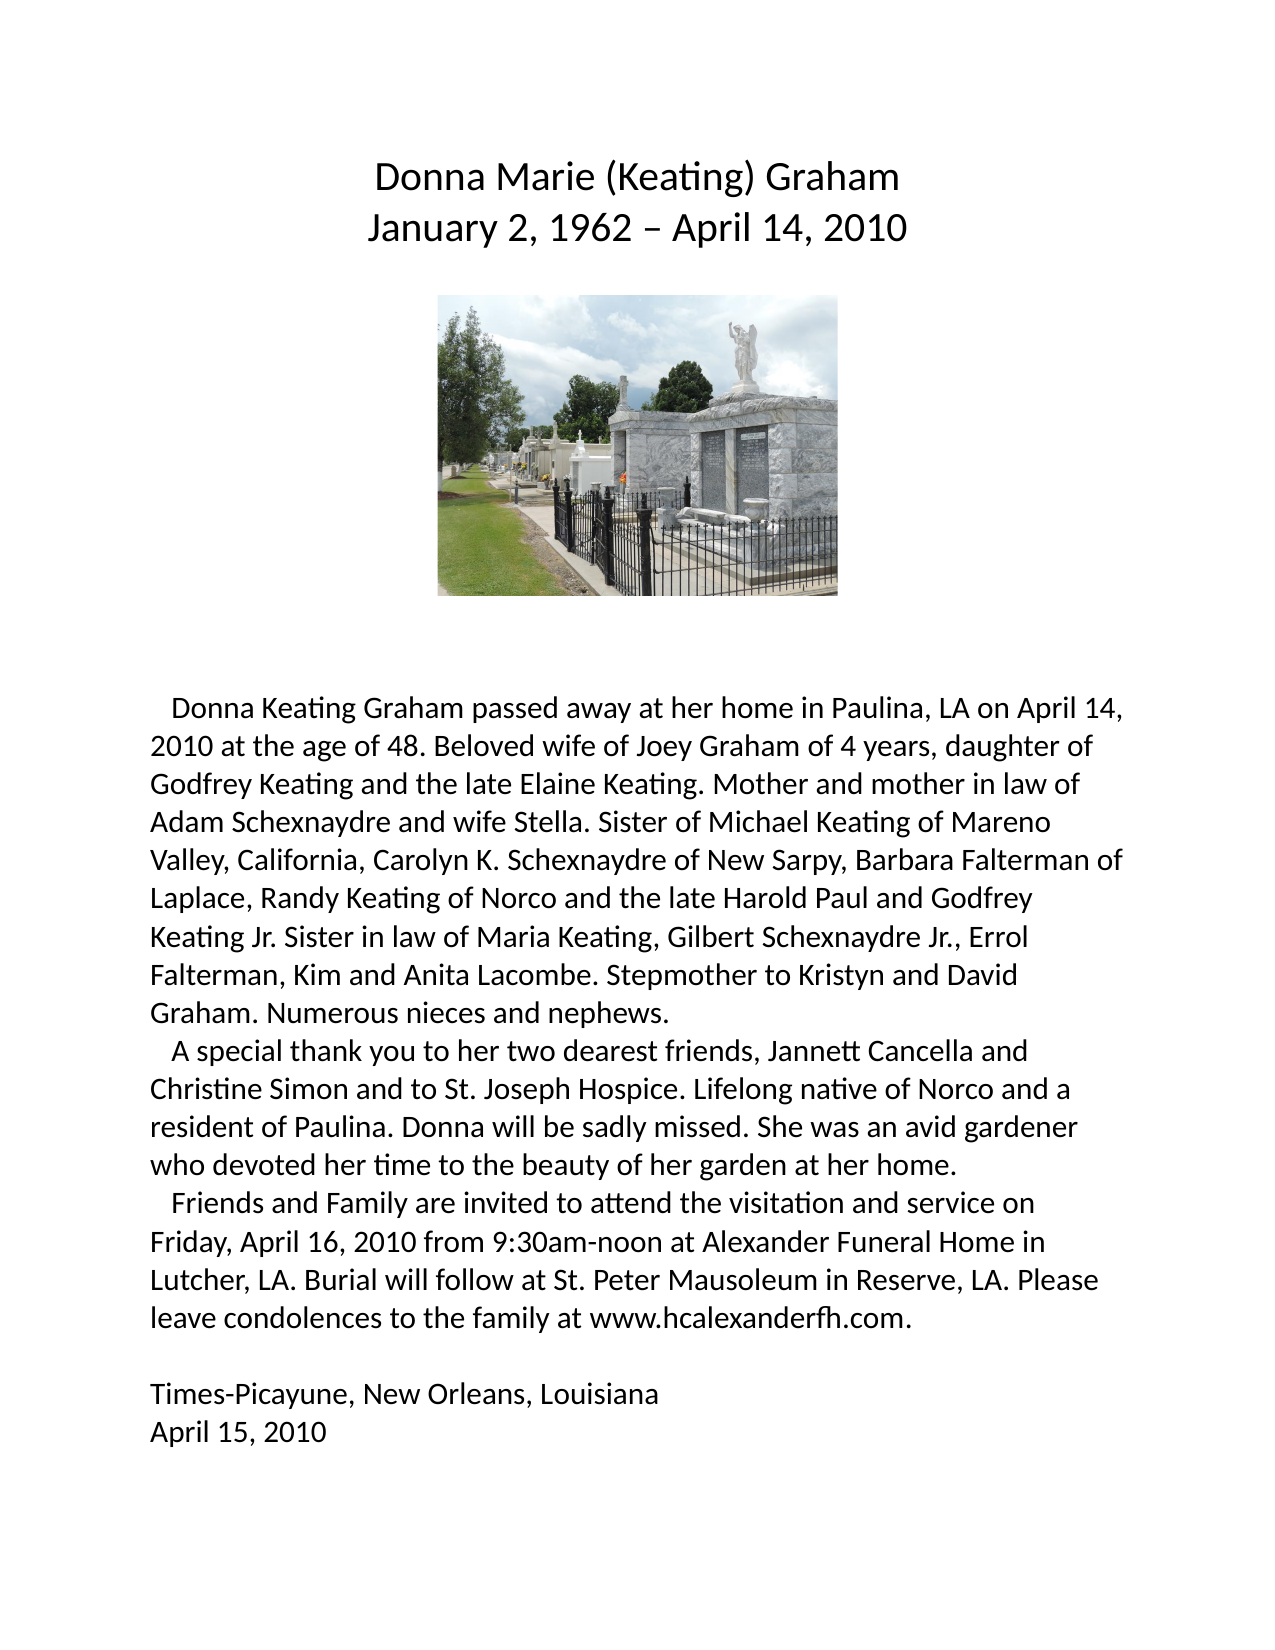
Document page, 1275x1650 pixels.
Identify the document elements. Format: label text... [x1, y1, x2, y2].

text Friends and Family are invited to attend the visitation and service on Friday, April 16, 2010 from 9:30am-noon at Alexander Funeral Home in Lutcher, LA. Burial will follow at St. Peter Mausoleum in Reserve, LA. Please leave condolences to the family at www.hcalexanderfh.com. [150, 1184, 1125, 1336]
text Donna Keating Graham passed away at her home in Paulina, LA on April 14, 2010 at the age of 48. Beloved wife of Joey Graham of 4 years, daughter of Godfrey Keating and the late Elaine Keating. Mother and mother in law of Adam Schexnaydre and wife Stella. Sister of Michael Keating of Mareno Valley, California, Carolyn K. Schexnaydre of New Sarpy, Barbara Falterman of Laplace, Randy Keating of Norco and the late Harold Paul and Godfrey Keating Jr. Sister in law of Maria Keating, Gilbert Schexnaydre Jr., Errol Falterman, Kim and Anita Lacombe. Stepmother to Kristyn and David Graham. Numerous nieces and nephews. [150, 688, 1125, 1031]
text Donna Marie (Keating) Graham [150, 150, 1125, 201]
picture [437, 295, 838, 596]
text January 2, 1962 – April 14, 2010 [150, 201, 1125, 252]
text A special thank you to her two dearest friends, Jannett Cancella and Christine Simon and to St. Joseph Hospice. Lifelong native of Norco and a resident of Paulina. Donna will be sadly missed. She was an avid gardener who devoted her time to the beauty of her garden at her home. [150, 1031, 1125, 1184]
text April 15, 2010 [150, 1412, 1125, 1451]
text Times-Picayune, New Orleans, Louisiana [150, 1336, 1125, 1412]
